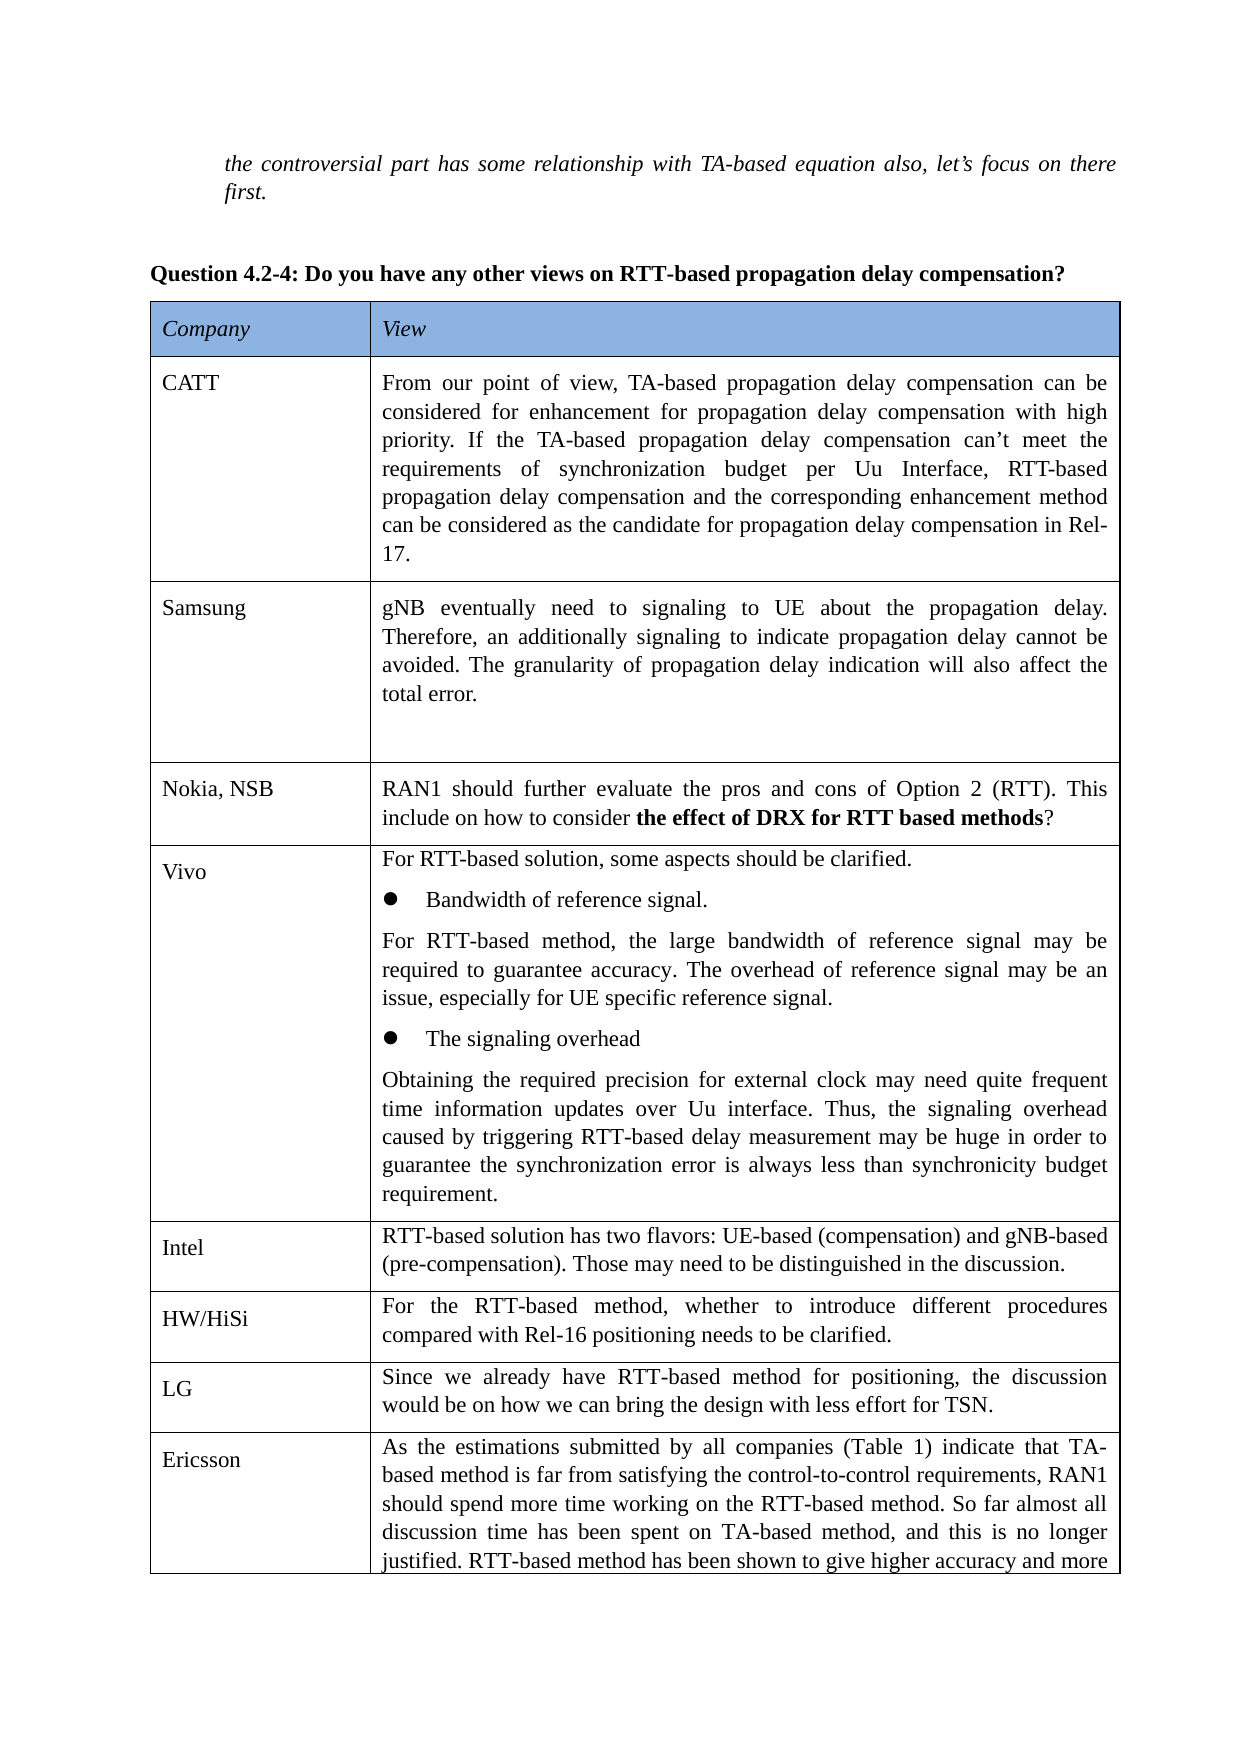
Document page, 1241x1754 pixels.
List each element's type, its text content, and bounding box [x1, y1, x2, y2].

table_cell Nokia, NSB [151, 763, 370, 844]
table_cell Samsung [151, 582, 370, 762]
table_cell For RTT-based solution, some aspects should be clarified. Bandwidth of reference signal. For RTT-based method, the large bandwidth of reference signal may be required to guarantee accuracy. The overhead of reference signal may be an issue, especially for UE specific reference signal. The signaling overhead Obtaining the required precision for external clock may need quite frequent time information updates over Uu interface. Thus, the signaling overhead caused by triggering RTT-based delay measurement may be huge in order to guarantee the synchronization error is always less than synchronicity budget requirement. [371, 846, 1119, 1221]
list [187, 150, 1120, 205]
table_cell RAN1 should further evaluate the pros and cons of Option 2 (RTT). This include on how to consider the effect of DRX for RTT based methods? [371, 763, 1119, 844]
table_cell Intel [151, 1222, 370, 1291]
table_cell Ericsson [151, 1433, 370, 1573]
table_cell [371, 1433, 1119, 1573]
text Question 4.2-4: Do you have any other views on RTT-based propagation delay compensation? [150, 260, 1120, 287]
table_cell LG [151, 1363, 370, 1432]
table_cell HW/HiSi [151, 1292, 370, 1362]
table_cell From our point of view, TA-based propagation delay compensation can be considered for enhancement for propagation delay compensation with high priority. If the TA-based propagation delay compensation can’t meet the requirements of synchronization budget per Uu Interface, RTT-based propagation delay compensation and the corresponding enhancement method can be considered as the candidate for propagation delay compensation in Rel-17. [371, 357, 1119, 581]
table_cell Since we already have RTT-based method for positioning, the discussion would be on how we can bring the design with less effort for TSN. [371, 1363, 1119, 1432]
table_cell Vivo [151, 846, 370, 1221]
table_header View [371, 302, 1119, 356]
table_cell For the RTT-based method, whether to introduce different procedures compared with Rel-16 positioning needs to be clarified. [371, 1292, 1119, 1362]
table_cell gNB eventually need to signaling to UE about the propagation delay. Therefore, an additionally signaling to indicate propagation delay cannot be avoided. The granularity of propagation delay indication will also affect the total error. [371, 582, 1119, 762]
table_cell CATT [151, 357, 370, 581]
table_cell RTT-based solution has two flavors: UE-based (compensation) and gNB-based (pre-compensation). Those may need to be distinguished in the discussion. [371, 1222, 1119, 1291]
table_header Company [151, 302, 370, 356]
